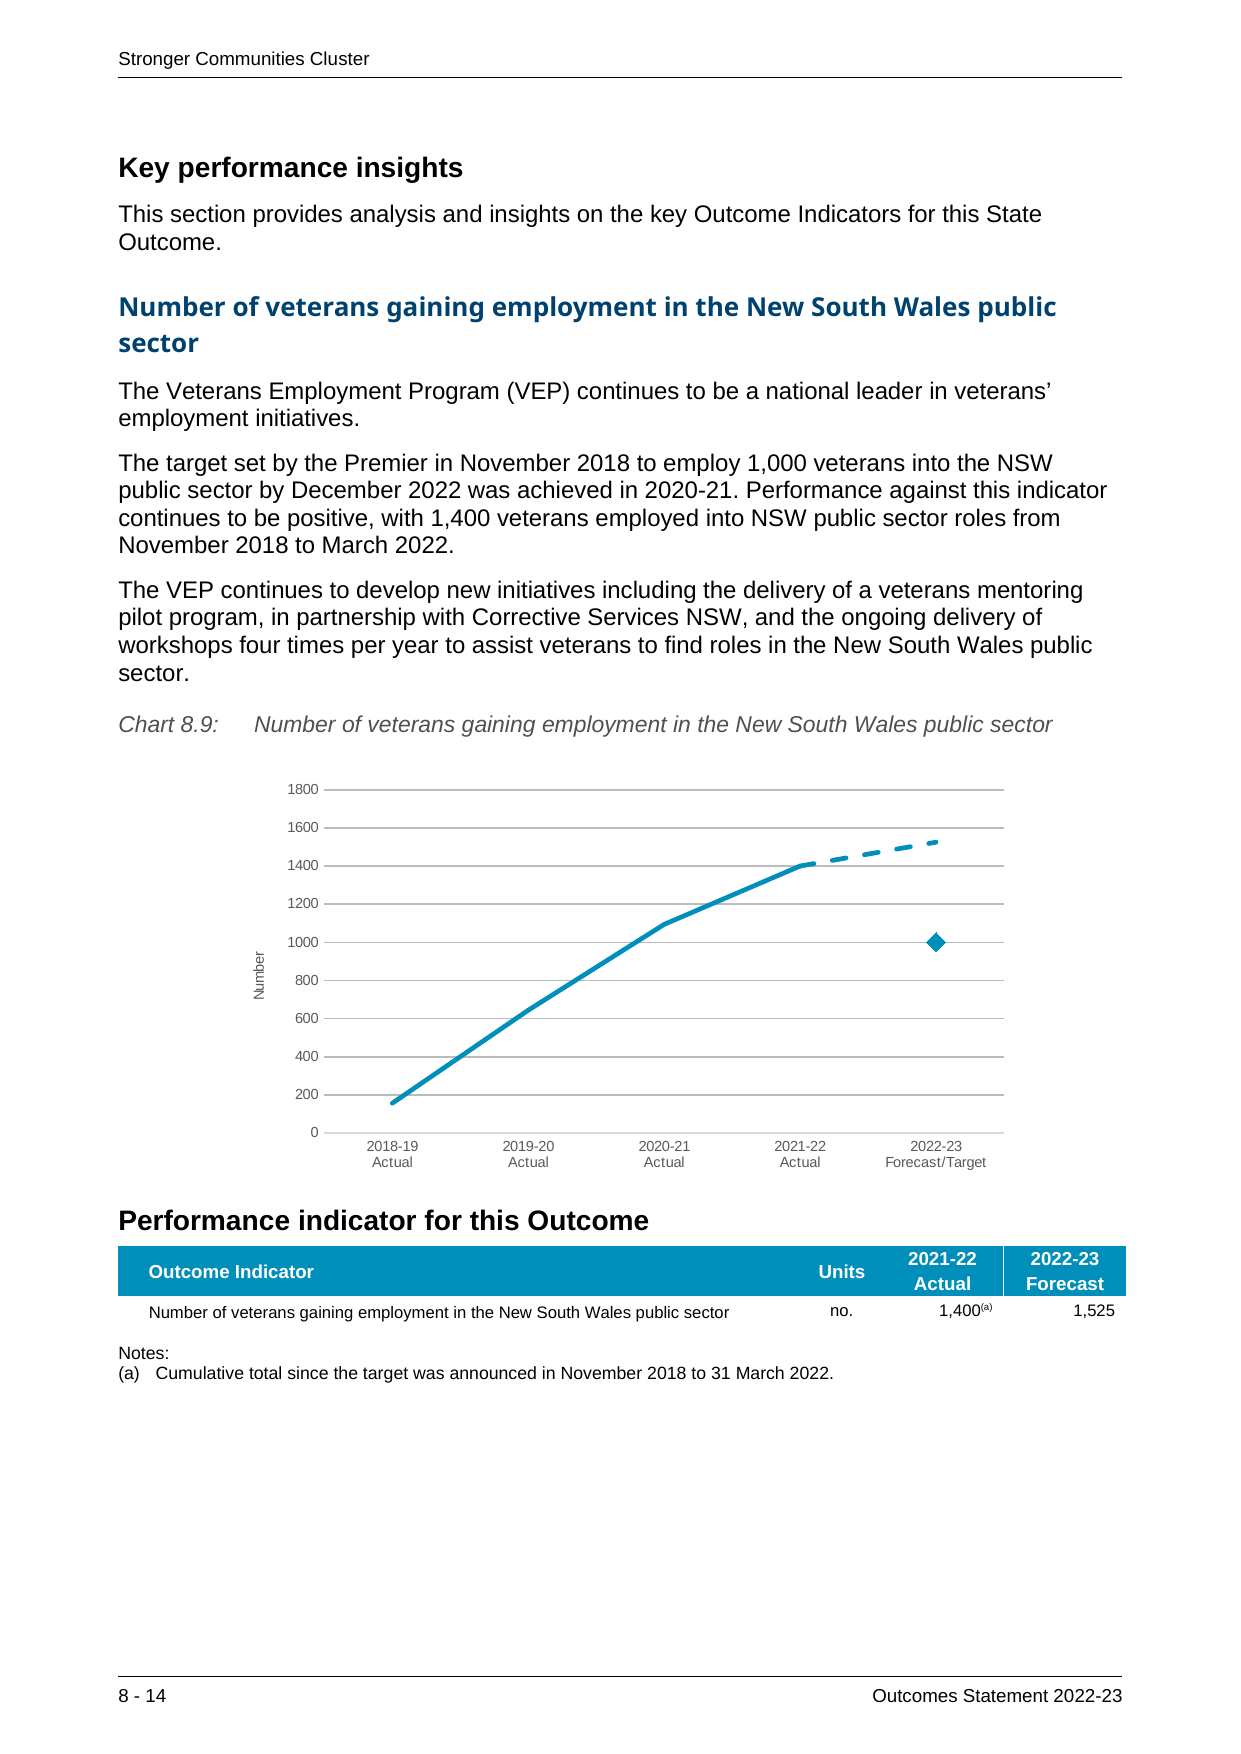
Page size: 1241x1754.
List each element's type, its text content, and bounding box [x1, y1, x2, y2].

table_cell [881, 1296, 1003, 1301]
table_cell [802, 1296, 881, 1301]
table_cell [1004, 1296, 1126, 1301]
text The VEP continues to develop new initiatives including the delivery of a veterans mentoring pilot program, in partnership with Corrective Services NSW, and the ongoing delivery of workshops four times per year to assist veterans to find roles in the New South Wales public sector. [118, 576, 1122, 686]
text Number of veterans gaining employment in the New South Wales public sector [118, 289, 1122, 360]
table_header Units [802, 1246, 881, 1296]
text Number of veterans gaining employment in the New South Wales public sector [118, 711, 1122, 737]
table_cell Forecast [1004, 1271, 1126, 1296]
subtitle Performance indicator for this Outcome [118, 1203, 1122, 1236]
table_header 2021-22 [881, 1246, 1003, 1271]
table_cell no. [802, 1301, 881, 1322]
table_cell Actual [881, 1271, 1003, 1296]
text (a) Cumulative total since the target was announced in November 2018 to 31 March 2022. [118, 1363, 1122, 1383]
table_cell Number of veterans gaining employment in the New South Wales public sector [118, 1301, 802, 1322]
table_header 2022-23 [1004, 1246, 1126, 1271]
table_cell 1,525 [1004, 1301, 1126, 1322]
text The target set by the Premier in November 2018 to employ 1,000 veterans into the NSW public sector by December 2022 was achieved in 2020-21. Performance against this indicator continues to be positive, with 1,400 veterans employed into NSW public sector roles from November 2018 to March 2022. [118, 448, 1122, 559]
subtitle Key performance insights [118, 151, 1122, 184]
text The Veterans Employment Program (VEP) continues to be a national leader in veterans’ employment initiatives. [118, 377, 1122, 432]
table_header Outcome Indicator [118, 1246, 802, 1296]
text This section provides analysis and insights on the key Outcome Indicators for this State Outcome. [118, 200, 1122, 256]
text Notes: [118, 1343, 1122, 1363]
table_cell 1,400(a) [881, 1301, 1003, 1322]
table_cell [118, 1296, 802, 1301]
